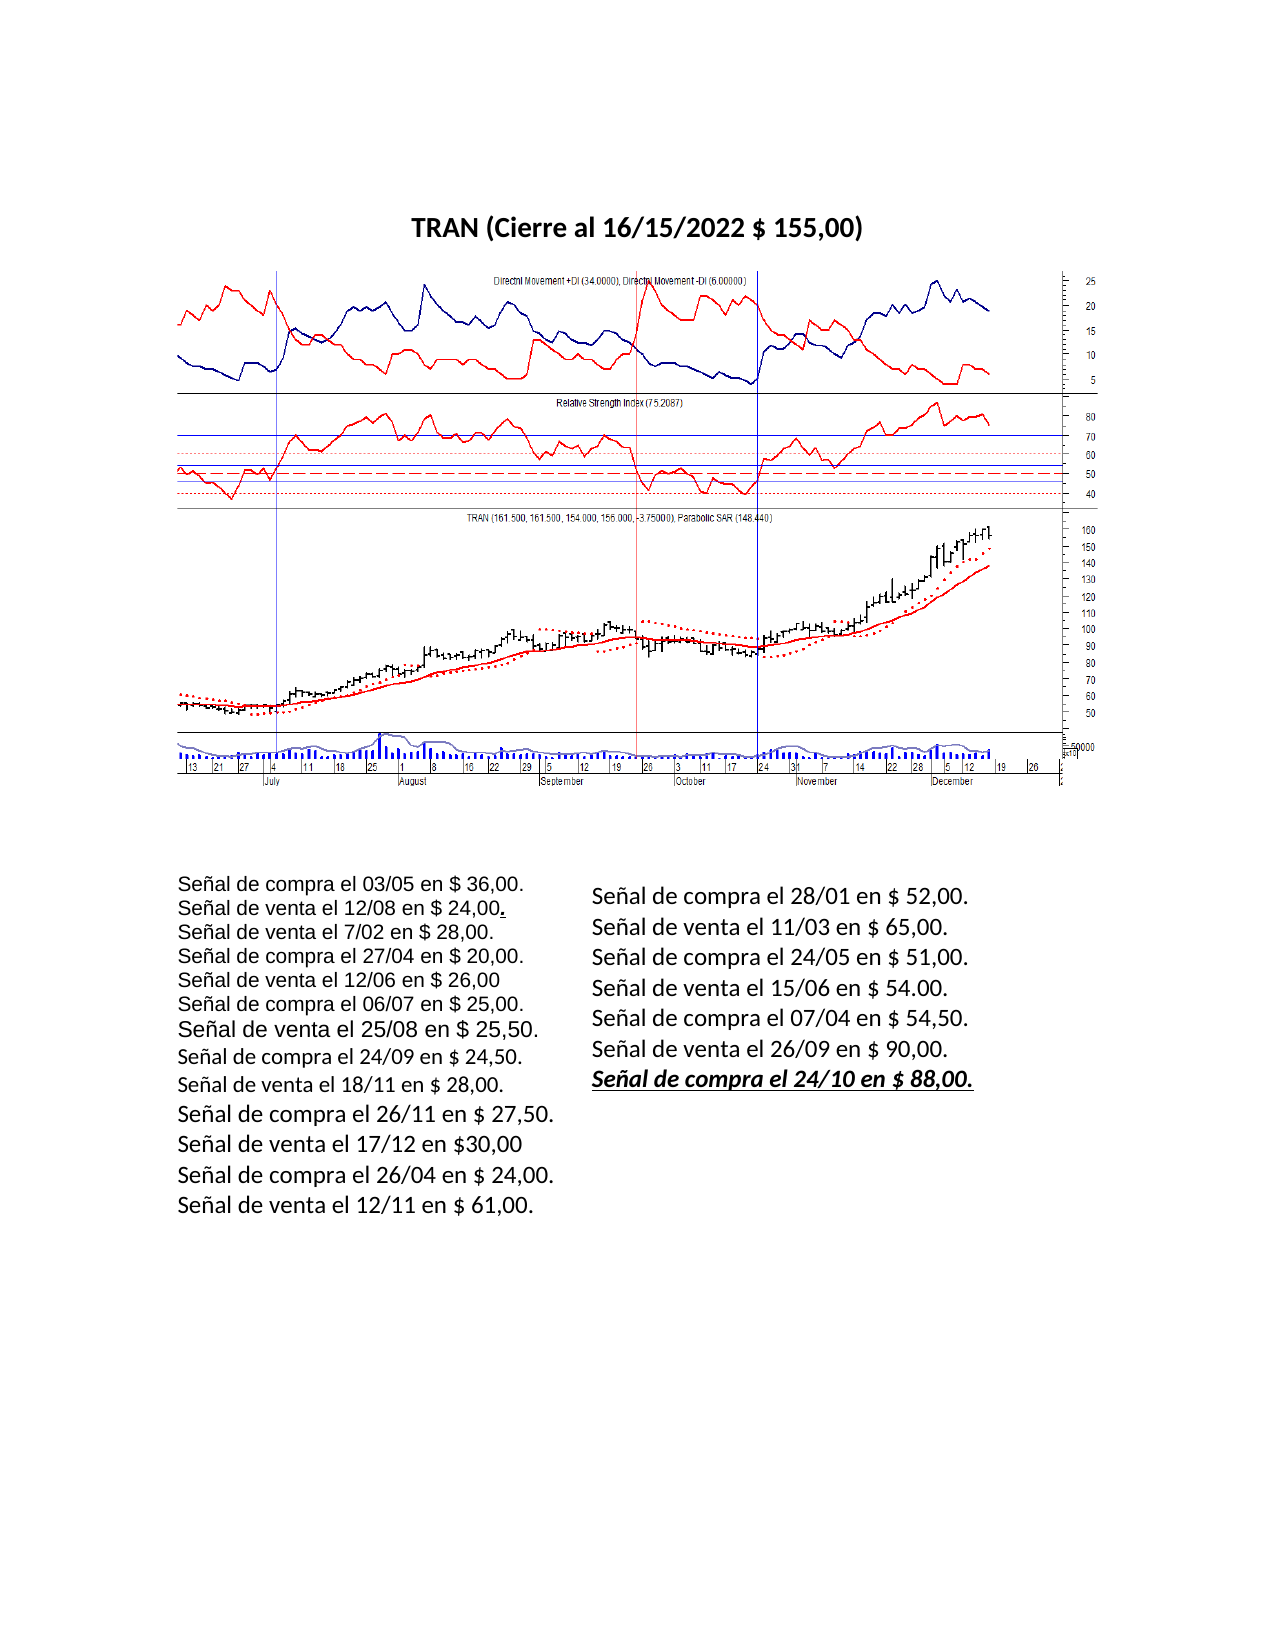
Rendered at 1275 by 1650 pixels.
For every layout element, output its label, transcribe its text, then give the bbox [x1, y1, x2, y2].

text Señal de venta el 12/06 en $ 26,00 [177, 968, 576, 992]
text Señal de venta el 17/12 en $30,00 [177, 1129, 1098, 1159]
text Señal de compra el 26/11 en $ 27,50. [177, 1098, 1098, 1129]
text Señal de compra el 03/05 en $ 36,00. [177, 872, 576, 896]
text Señal de venta el 12/11 en $ 61,00. [177, 1190, 1098, 1220]
text Señal de venta el 7/02 en $ 28,00. [177, 920, 576, 944]
picture [177, 271, 1098, 786]
text Señal de venta el 25/08 en $ 25,50. [177, 1016, 576, 1042]
text Señal de compra el 27/04 en $ 20,00. [177, 944, 576, 968]
text Señal de compra el 06/07 en $ 25,00. [177, 992, 576, 1016]
text Señal de venta el 12/08 en $ 24,00. [177, 896, 576, 920]
text Señal de venta el 18/11 en $ 28,00. [177, 1070, 576, 1098]
text Señal de compra el 26/04 en $ 24,00. [177, 1159, 1098, 1190]
text TRAN (Cierre al 16/15/2022 $ 155,00) [177, 209, 1098, 245]
text Señal de compra el 24/09 en $ 24,50. [177, 1042, 576, 1070]
